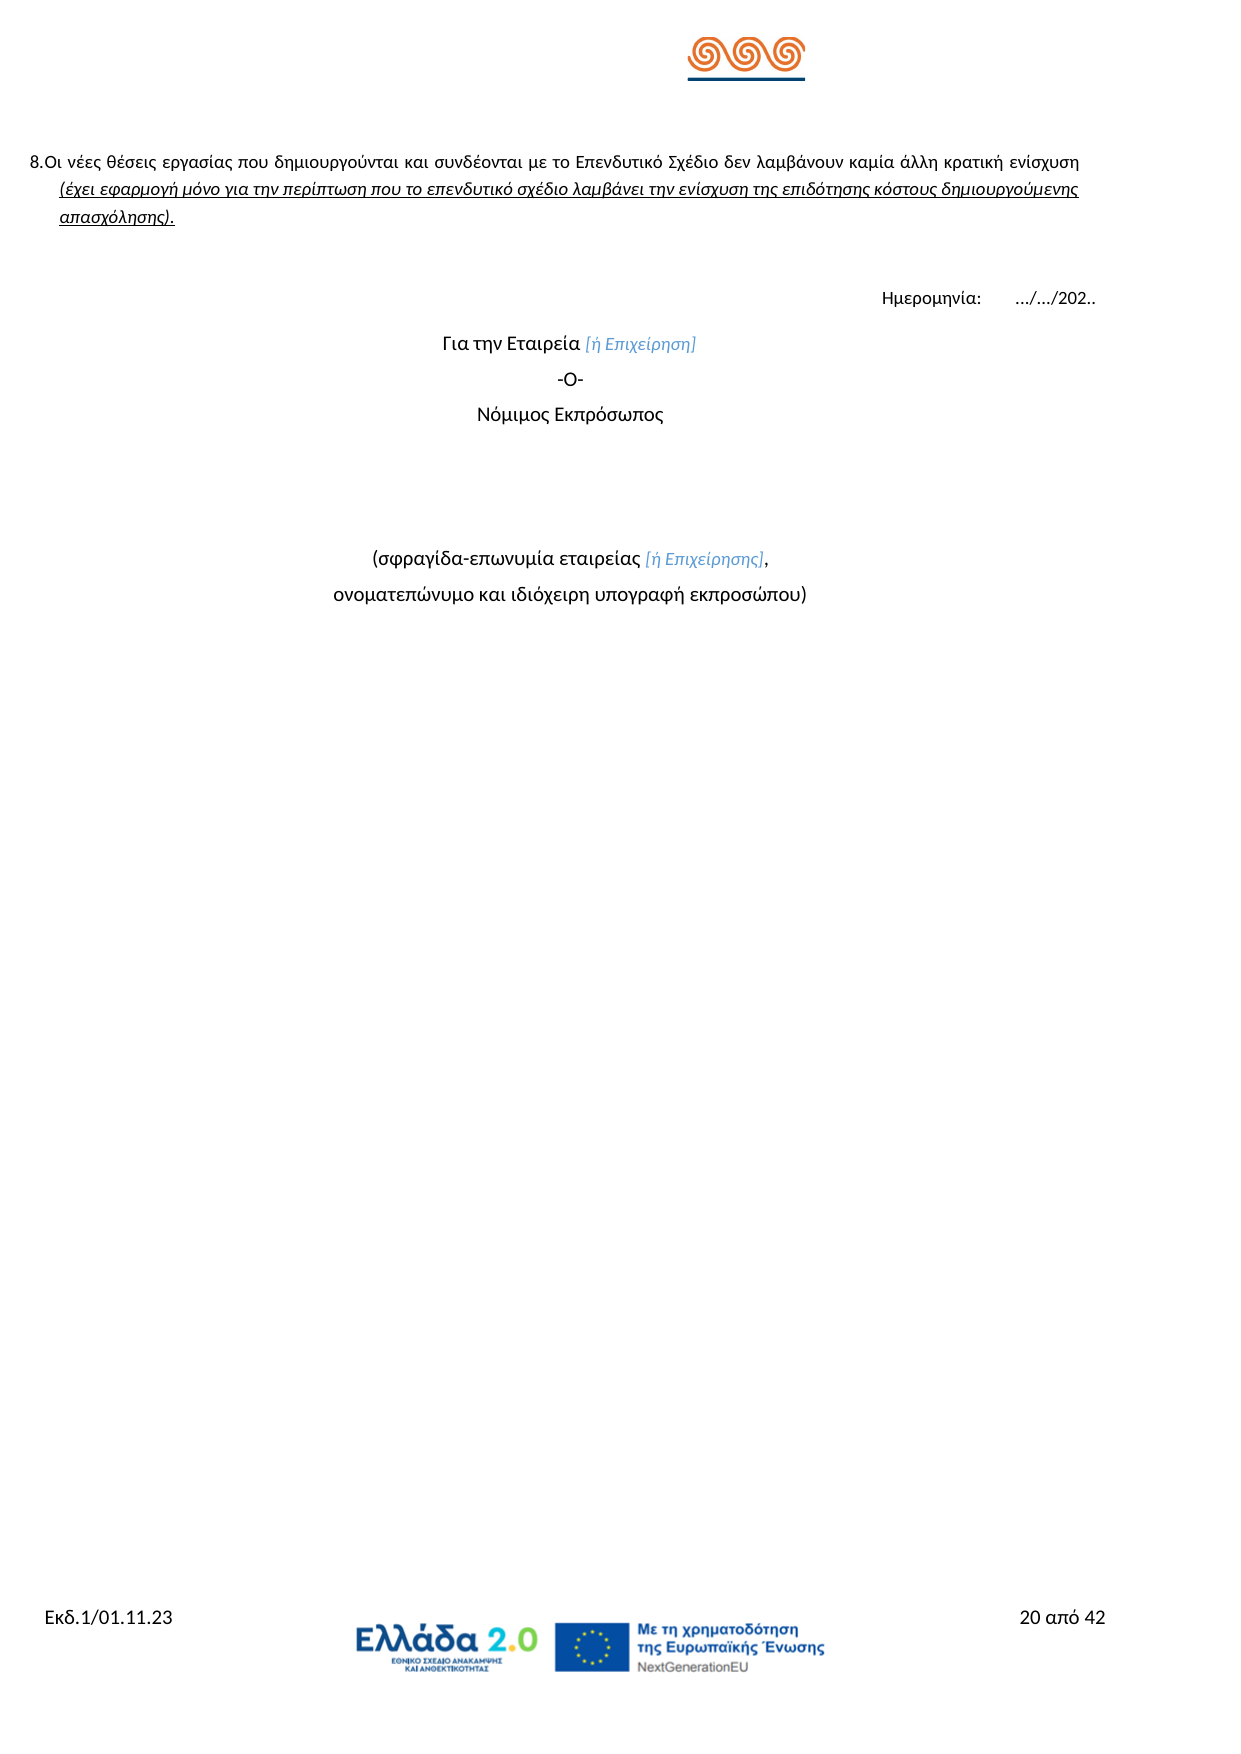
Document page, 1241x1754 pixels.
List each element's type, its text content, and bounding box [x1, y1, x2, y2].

text Ημερομηνία: .../.../202.. [44, 286, 1096, 309]
picture [687, 37, 806, 81]
text ονοματεπώνυμο και ιδιόχειρη υπογραφή εκπροσώπου) [44, 581, 1096, 606]
picture [339, 1601, 832, 1695]
list Οι νέες θέσεις εργασίας που δημιουργούνται και συνδέονται με το Επενδυτικό Σχέδιο δεν λαμβάνουν καμία άλλη κρατική ενίσχυση (έχει εφαρμογή μόνο για την περίπτωση που το επενδυτικό σχέδιο λαμβάνει την ενίσχυση της επιδότησης κόστους δημιουργούμενης απασχόλησης). [29, 150, 1081, 228]
text Νόμιμος Εκπρόσωπος [44, 402, 1096, 427]
text -Ο- [44, 366, 1096, 391]
text Για την Εταιρεία [ή Επιχείρηση] [44, 330, 1096, 355]
text (σφραγίδα-επωνυμία εταιρείας [ή Επιχείρησης], [44, 545, 1096, 570]
